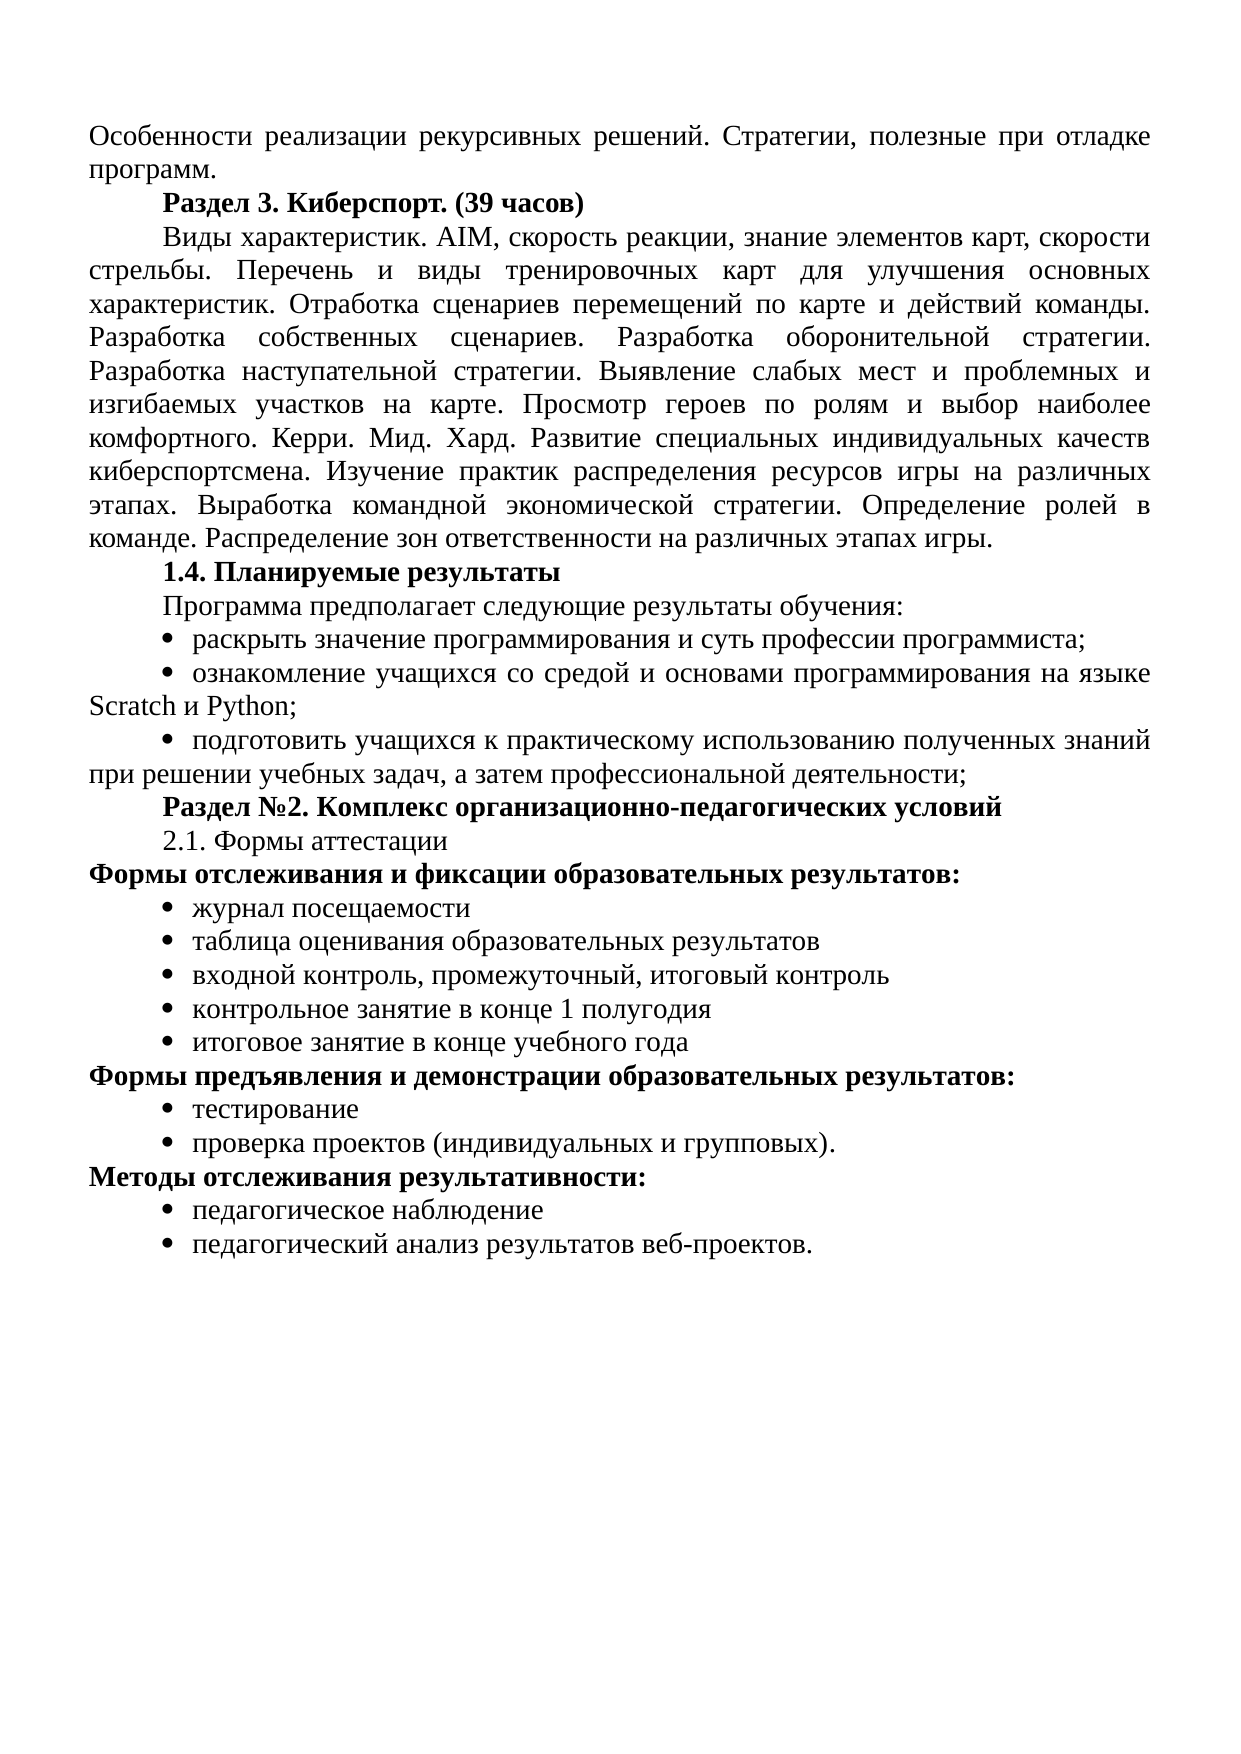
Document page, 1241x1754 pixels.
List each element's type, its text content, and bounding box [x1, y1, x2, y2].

list педагогический анализ результатов веб-проектов. [89, 1226, 1152, 1260]
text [89, 118, 1152, 185]
text Раздел 3. Киберспорт. (39 часов) [89, 185, 1152, 219]
list журнал посещаемости [162, 890, 1152, 923]
text Программа предполагает следующие результаты обучения: [89, 588, 1152, 621]
list таблица оценивания образовательных результатов [89, 923, 1152, 957]
list подготовить учащихся к практическому использованию полученных знаний при решении учебных задач, а затем профессиональной деятельности; [89, 722, 1152, 789]
list раскрыть значение программирования и суть профессии программиста; [89, 621, 1152, 655]
text 1.4. Планируемые результаты [89, 554, 1152, 588]
list итоговое занятие в конце учебного года [89, 1024, 1152, 1058]
list входной контроль, промежуточный, итоговый контроль [89, 957, 1152, 991]
text Формы предъявления и демонстрации образовательных результатов: [89, 1058, 1152, 1092]
text Виды характеристик. AIM, скорость реакции, знание элементов карт, скорости стрельбы. Перечень и виды тренировочных карт для улучшения основных характеристик. Отработка сценариев перемещений по карте и действий команды. Разработка собственных сценариев. Разработка оборонительной стратегии. Разработка наступательной стратегии. Выявление слабых мест и проблемных и изгибаемых участков на карте. Просмотр героев по ролям и выбор наиболее комфортного. Керри. Мид. Хард. Развитие специальных индивидуальных качеств киберспортсмена. Изучение практик распределения ресурсов игры на различных этапах. Выработка командной экономической стратегии. Определение ролей в команде. Распределение зон ответственности на различных этапах игры. [89, 219, 1152, 554]
text Формы отслеживания и фиксации образовательных результатов: [89, 856, 1152, 890]
list педагогическое наблюдение [89, 1192, 1152, 1226]
list тестирование [162, 1092, 1152, 1125]
text 2.1. Формы аттестации [89, 823, 1152, 856]
text Методы отслеживания результативности: [89, 1159, 1152, 1192]
list проверка проектов (индивидуальных и групповых). [89, 1125, 1152, 1159]
list ознакомление учащихся со средой и основами программирования на языке Scratch и Python; [89, 655, 1152, 722]
list контрольное занятие в конце 1 полугодия [89, 991, 1152, 1024]
text Раздел №2. Комплекс организационно-педагогических условий [89, 789, 1152, 823]
